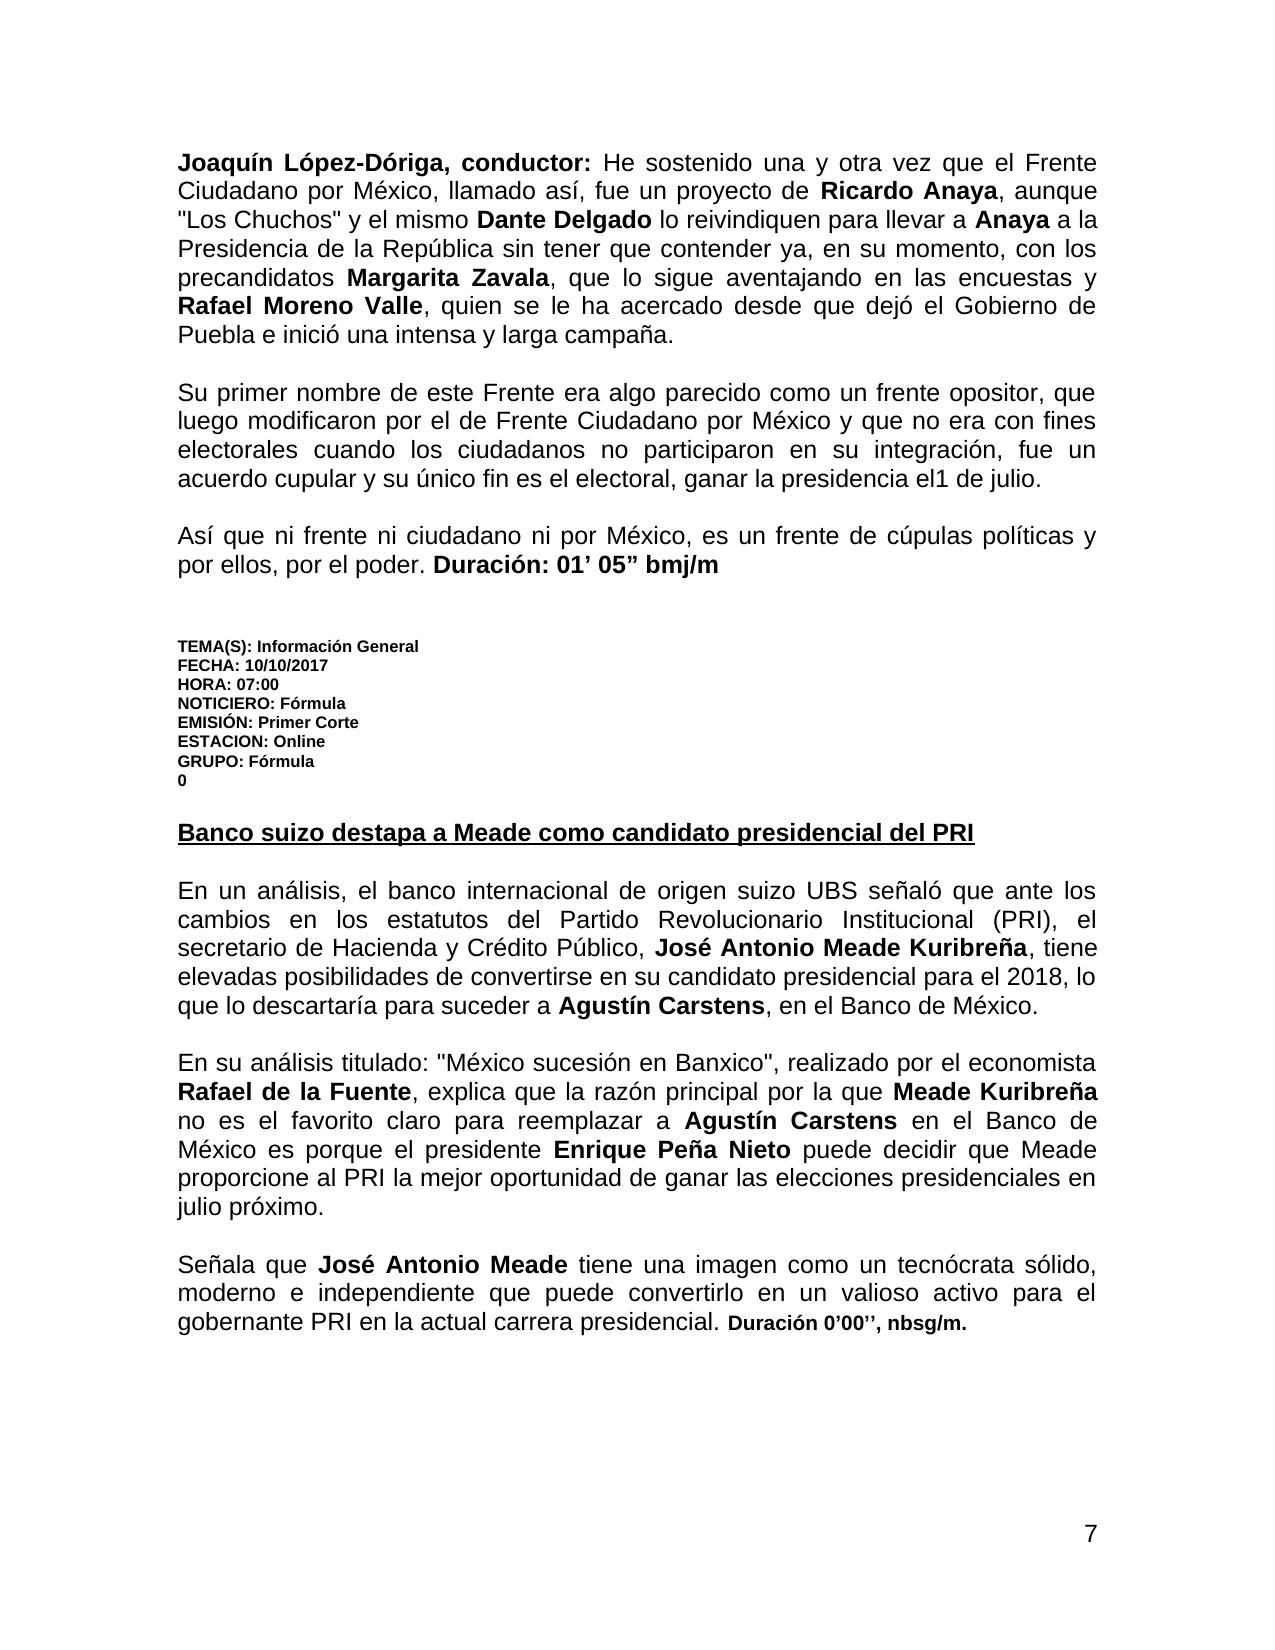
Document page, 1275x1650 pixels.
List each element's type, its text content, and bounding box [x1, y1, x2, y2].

text HORA: 07:00 [177, 675, 1098, 694]
text Joaquín López-Dóriga, conductor: He sostenido una y otra vez que el Frente Ciudadano por México, llamado así, fue un proyecto de Ricardo Anaya, aunque "Los Chuchos" y el mismo Dante Delgado lo reivindiquen para llevar a Anaya a la Presidencia de la República sin tener que contender ya, en su momento, con los precandidatos Margarita Zavala, que lo sigue aventajando en las encuestas y Rafael Moreno Valle, quien se le ha acercado desde que dejó el Gobierno de Puebla e inició una intensa y larga campaña. [177, 148, 1098, 349]
text En su análisis titulado: "México sucesión en Banxico", realizado por el economista Rafael de la Fuente, explica que la razón principal por la que Meade Kuribreña no es el favorito claro para reemplazar a Agustín Carstens en el Banco de México es porque el presidente Enrique Peña Nieto puede decidir que Meade proporcione al PRI la mejor oportunidad de ganar las elecciones presidenciales en julio próximo. [177, 1048, 1098, 1221]
text EMISIÓN: Primer Corte [177, 713, 1098, 732]
text NOTICIERO: Fórmula [177, 694, 1098, 713]
text ESTACION: Online [177, 732, 1098, 751]
text FECHA: 10/10/2017 [177, 656, 1098, 675]
text Así que ni frente ni ciudadano ni por México, es un frente de cúpulas políticas y por ellos, por el poder. Duración: 01’ 05” bmj/m [177, 521, 1098, 579]
text Su primer nombre de este Frente era algo parecido como un frente opositor, que luego modificaron por el de Frente Ciudadano por México y que no era con fines electorales cuando los ciudadanos no participaron en su integración, fue un acuerdo cupular y su único fin es el electoral, ganar la presidencia el1 de julio. [177, 378, 1098, 493]
text En un análisis, el banco internacional de origen suizo UBS señaló que ante los cambios en los estatutos del Partido Revolucionario Institucional (PRI), el secretario de Hacienda y Crédito Público, José Antonio Meade Kuribreña, tiene elevadas posibilidades de convertirse en su candidato presidencial para el 2018, lo que lo descartaría para suceder a Agustín Carstens, en el Banco de México. [177, 876, 1098, 1020]
text 0 [177, 771, 1098, 790]
text GRUPO: Fórmula [177, 751, 1098, 771]
text TEMA(S): Información General [177, 636, 1098, 656]
text Banco suizo destapa a Meade como candidato presidencial del PRI [177, 818, 1098, 847]
text Señala que José Antonio Meade tiene una imagen como un tecnócrata sólido, moderno e independiente que puede convertirlo en un valioso activo para el gobernante PRI en la actual carrera presidencial. Duración 0’00’’, nbsg/m. [177, 1250, 1098, 1336]
